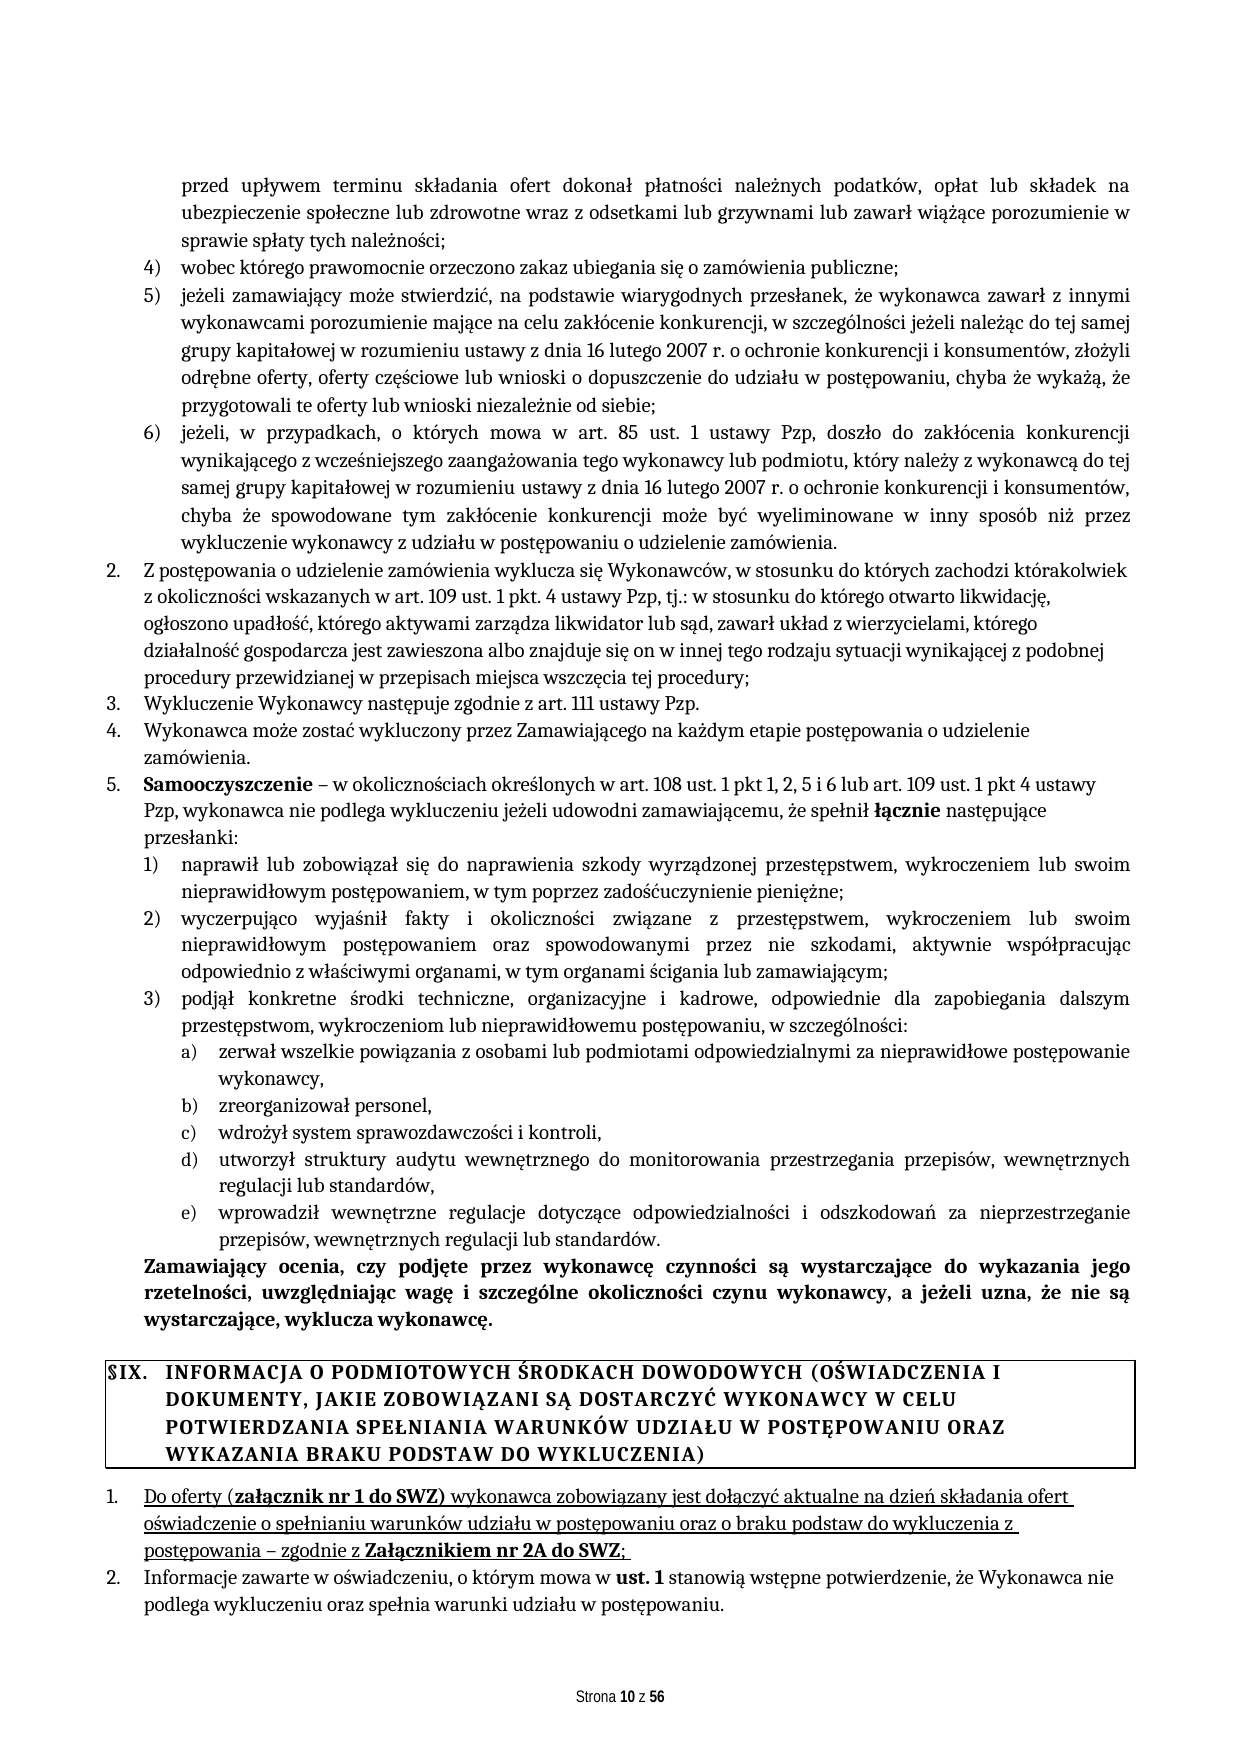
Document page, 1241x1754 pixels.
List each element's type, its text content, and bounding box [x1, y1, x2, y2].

list Samooczyszczenie – w okolicznościach określonych w art. 108 ust. 1 pkt 1, 2, 5 i 6 lub art. 109 ust. 1 pkt 4 ustawy Pzp, wykonawca nie podlega wykluczeniu jeżeli udowodni zamawiającemu, że spełnił łącznie następujące przesłanki: [106, 772, 1134, 850]
list naprawił lub zobowiązał się do naprawienia szkody wyrządzonej przestępstwem, wykroczeniem lub swoim nieprawidłowym postępowaniem, w tym poprzez zadośćuczynienie pieniężne; [143, 853, 1131, 903]
list Do oferty (załącznik nr 1 do SWZ) wykonawca zobowiązany jest dołączyć aktualne na dzień składania ofert oświadczenie o spełnianiu warunków udziału w postępowaniu oraz o braku podstaw do wykluczenia z postępowania – zgodnie z Załącznikiem nr 2A do SWZ; [106, 1485, 1134, 1563]
list zreorganizował personel, [181, 1094, 1131, 1118]
list jeżeli zamawiający może stwierdzić, na podstawie wiarygodnych przesłanek, że wykonawca zawarł z innymi wykonawcami porozumienie mające na celu zakłócenie konkurencji, w szczególności jeżeli należąc do tej samej grupy kapitałowej w rozumieniu ustawy z dnia 16 lutego 2007 r. o ochronie konkurencji i konsumentów, złożyli odrębne oferty, oferty częściowe lub wnioski o dopuszczenie do udziału w postępowaniu, chyba że wykażą, że przygotowali te oferty lub wnioski niezależnie od siebie; [143, 283, 1131, 417]
list wprowadził wewnętrzne regulacje dotyczące odpowiedzialności i odszkodowań za nieprzestrzeganie przepisów, wewnętrznych regulacji lub standardów. [181, 1201, 1131, 1251]
list wobec którego prawomocnie orzeczono zakaz ubiegania się o zamówienia publiczne; [143, 256, 1131, 280]
text Zamawiający ocenia, czy podjęte przez wykonawcę czynności są wystarczające do wykazania jego rzetelności, uwzględniając wagę i szczególne okoliczności czynu wykonawcy, a jeżeli uzna, że nie są wystarczające, wyklucza wykonawcę. [144, 1254, 1132, 1332]
list jeżeli, w przypadkach, o których mowa w art. 85 ust. 1 ustawy Pzp, doszło do zakłócenia konkurencji wynikającego z wcześniejszego zaangażowania tego wykonawcy lub podmiotu, który należy z wykonawcą do tej samej grupy kapitałowej w rozumieniu ustawy z dnia 16 lutego 2007 r. o ochronie konkurencji i konsumentów, chyba że spowodowane tym zakłócenie konkurencji może być wyeliminowane w inny sposób niż przez wykluczenie wykonawcy z udziału w postępowaniu o udzielenie zamówienia. [143, 421, 1131, 555]
list Wykonawca może zostać wykluczony przez Zamawiającego na każdym etapie postępowania o udzielenie zamówienia. [106, 719, 1134, 769]
list utworzył struktury audytu wewnętrznego do monitorowania przestrzegania przepisów, wewnętrznych regulacji lub standardów, [181, 1147, 1131, 1198]
list Wykluczenie Wykonawcy następuje zgodnie z art. 111 ustawy Pzp. [106, 692, 1134, 716]
subtitle Informacja o podmiotowych środkach dowodowych (oświadczenia i dokumenty, jakie zobowiązani są dostarczyć wykonawcy w celu potwierdzania spełniania warunków udziału w postępowaniu oraz wykazania braku podstaw do wykluczenia) [106, 1361, 1134, 1467]
list wyczerpująco wyjaśnił fakty i okoliczności związane z przestępstwem, wykroczeniem lub swoim nieprawidłowym postępowaniem oraz spowodowanymi przez nie szkodami, aktywnie współpracując odpowiednio z właściwymi organami, w tym organami ścigania lub zamawiającym; [143, 906, 1131, 984]
list Z postępowania o udzielenie zamówienia wyklucza się Wykonawców, w stosunku do których zachodzi którakolwiek z okoliczności wskazanych w art. 109 ust. 1 pkt. 4 ustawy Pzp, tj.: w stosunku do którego otwarto likwidację, ogłoszono upadłość, którego aktywami zarządza likwidator lub sąd, zawarł układ z wierzycielami, którego działalność gospodarcza jest zawieszona albo znajduje się on w innej tego rodzaju sytuacji wynikającej z podobnej procedury przewidzianej w przepisach miejsca wszczęcia tej procedury; [106, 558, 1134, 689]
list podjął konkretne środki techniczne, organizacyjne i kadrowe, odpowiednie dla zapobiegania dalszym przestępstwom, wykroczeniom lub nieprawidłowemu postępowaniu, w szczególności: [143, 987, 1131, 1037]
list wdrożył system sprawozdawczości i kontroli, [181, 1120, 1131, 1144]
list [143, 173, 1131, 252]
list zerwał wszelkie powiązania z osobami lub podmiotami odpowiedzialnymi za nieprawidłowe postępowanie wykonawcy, [181, 1040, 1131, 1091]
list Informacje zawarte w oświadczeniu, o którym mowa w ust. 1 stanowią wstępne potwierdzenie, że Wykonawca nie podlega wykluczeniu oraz spełnia warunki udziału w postępowaniu. [106, 1566, 1134, 1616]
